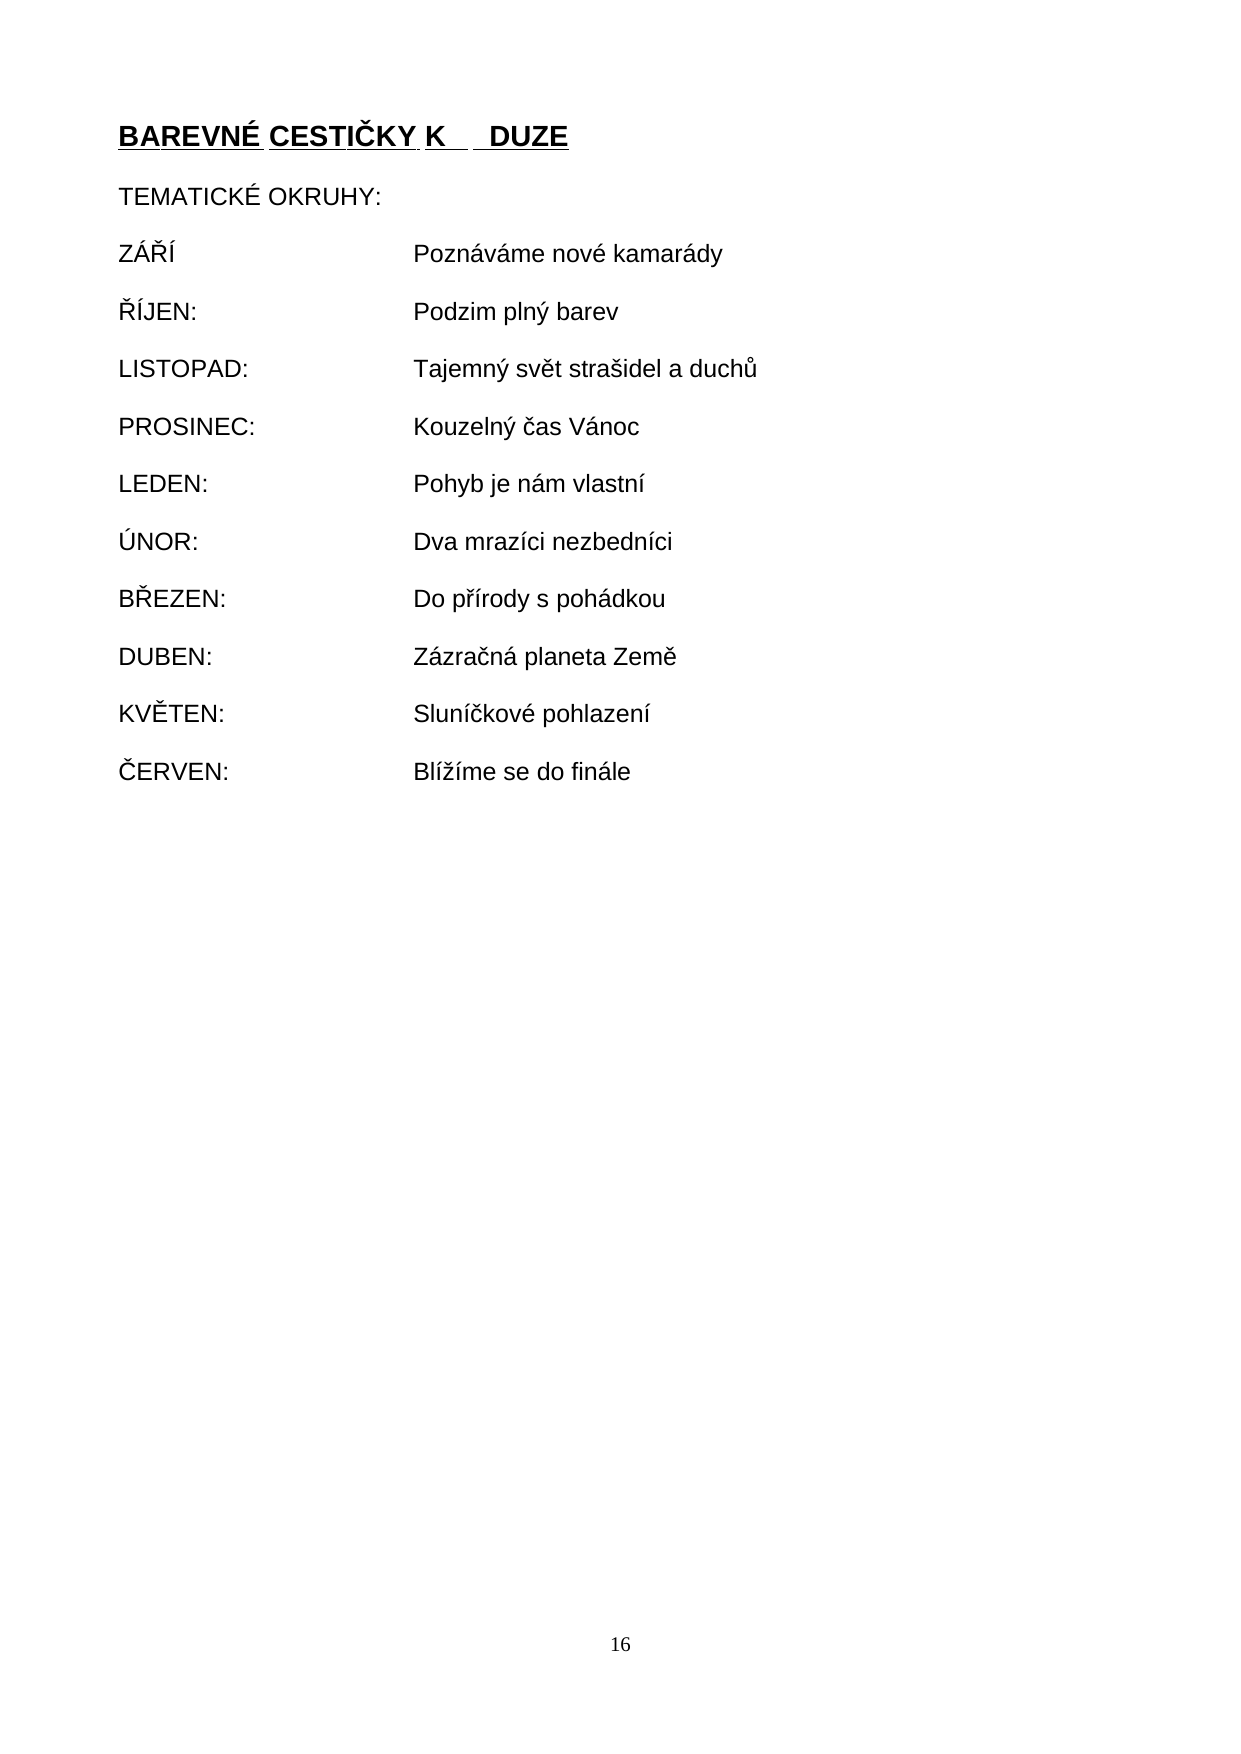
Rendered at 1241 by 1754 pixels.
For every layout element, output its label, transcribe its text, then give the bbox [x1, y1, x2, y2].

text LISTOPAD: Tajemný svět strašidel a duchů [118, 354, 1122, 383]
text PROSINEC: Kouzelný čas Vánoc [118, 412, 1122, 440]
text BŘEZEN: Do přírody s pohádkou [118, 584, 1122, 613]
text ZÁŘÍ Poznáváme nové kamarády [118, 239, 1122, 268]
text BAREVNÉ CESTIČKY K DUZE [118, 118, 1122, 153]
text ŘÍJEN: Podzim plný barev [118, 297, 1122, 325]
text DUBEN: Zázračná planeta Země [118, 642, 1122, 670]
text KVĚTEN: Sluníčkové pohlazení [118, 699, 1122, 728]
text ČERVEN: Blížíme se do finále [118, 757, 1122, 785]
text ÚNOR: Dva mrazíci nezbedníci [118, 527, 1122, 555]
text TEMATICKÉ OKRUHY: [118, 182, 1122, 210]
text LEDEN: Pohyb je nám vlastní [118, 469, 1122, 498]
